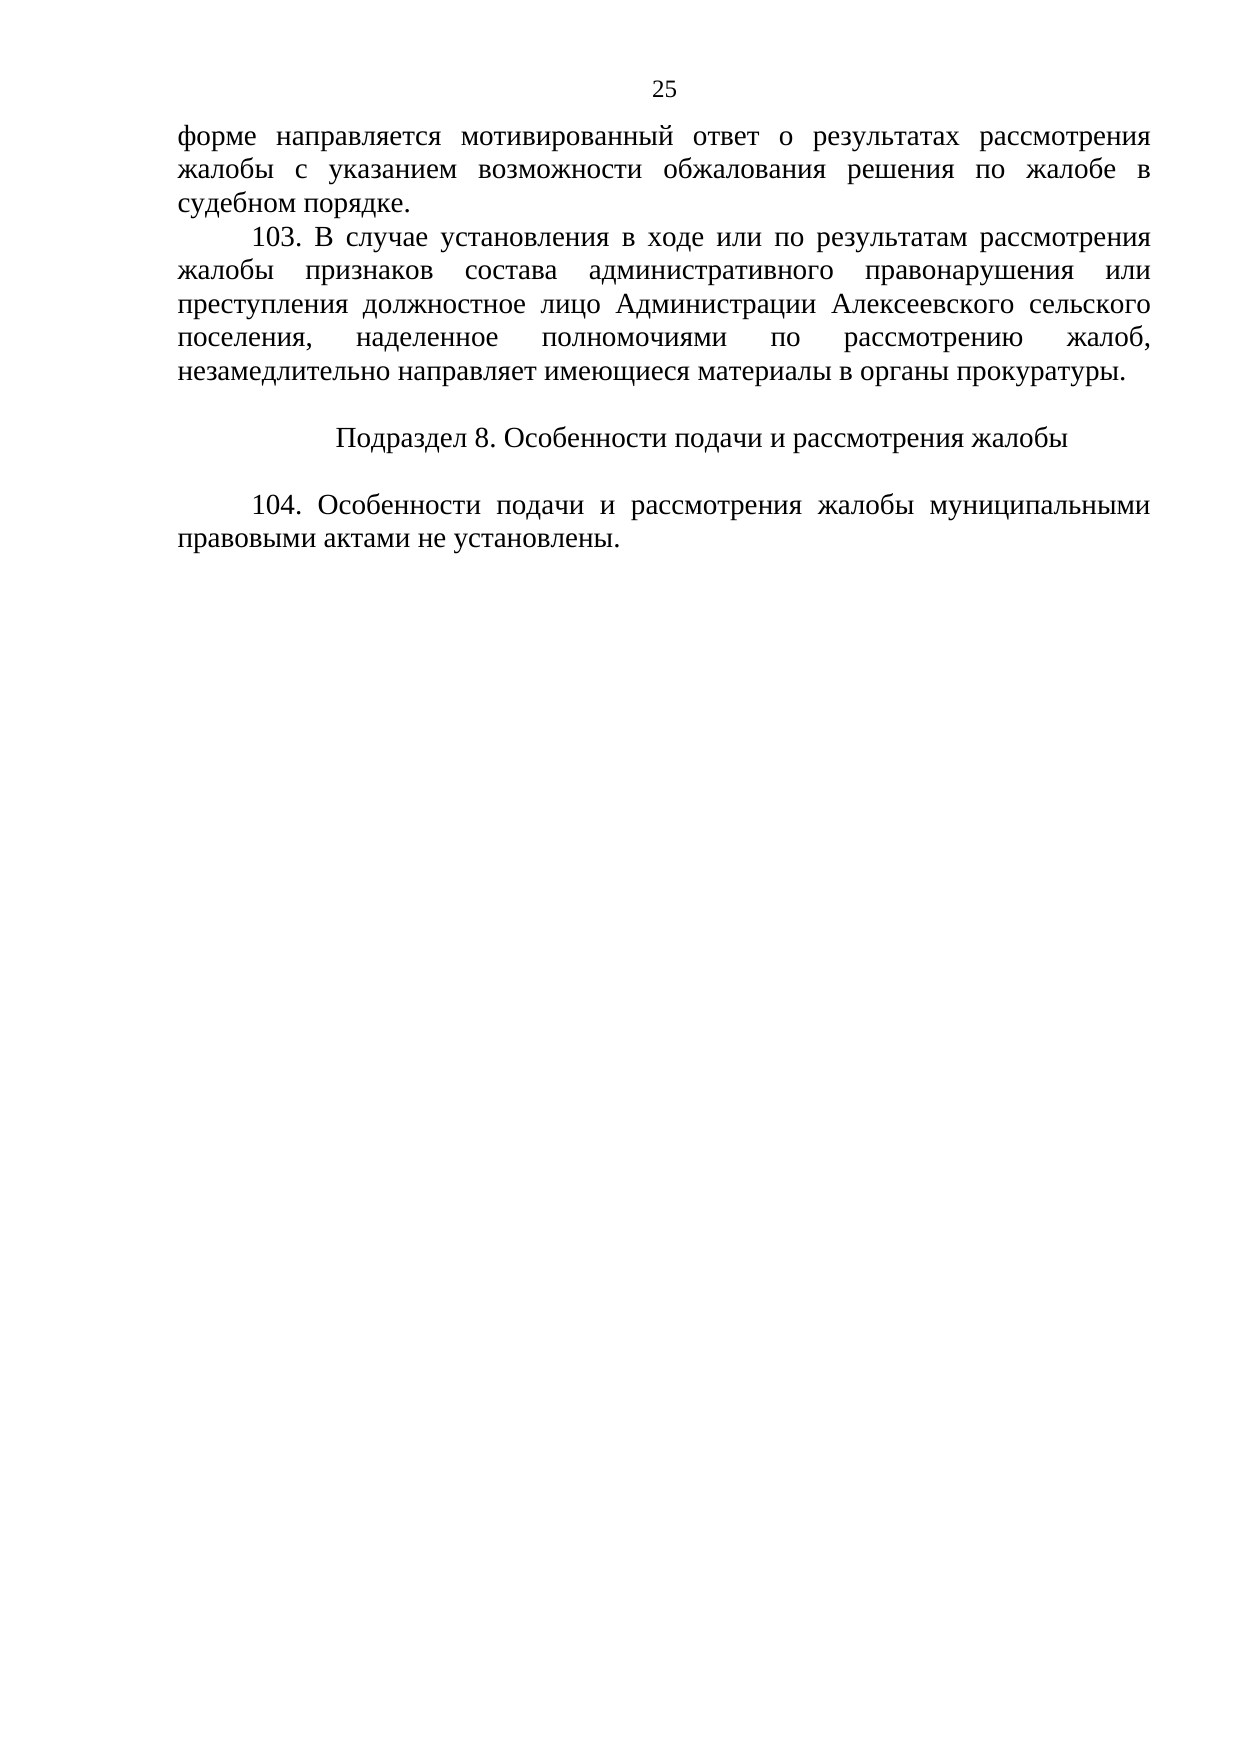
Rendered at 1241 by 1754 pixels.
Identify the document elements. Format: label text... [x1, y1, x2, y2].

text 104. Особенности подачи и рассмотрения жалобы муниципальными правовыми актами не установлены. [177, 487, 1152, 554]
text Подраздел 8. Особенности подачи и рассмотрения жалобы [177, 420, 1152, 453]
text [177, 118, 1152, 219]
text 103. В случае установления в ходе или по результатам рассмотрения жалобы признаков состава административного правонарушения или преступления должностное лицо Администрации Алексеевского сельского поселения, наделенное полномочиями по рассмотрению жалоб, незамедлительно направляет имеющиеся материалы в органы прокуратуры. [177, 219, 1152, 386]
